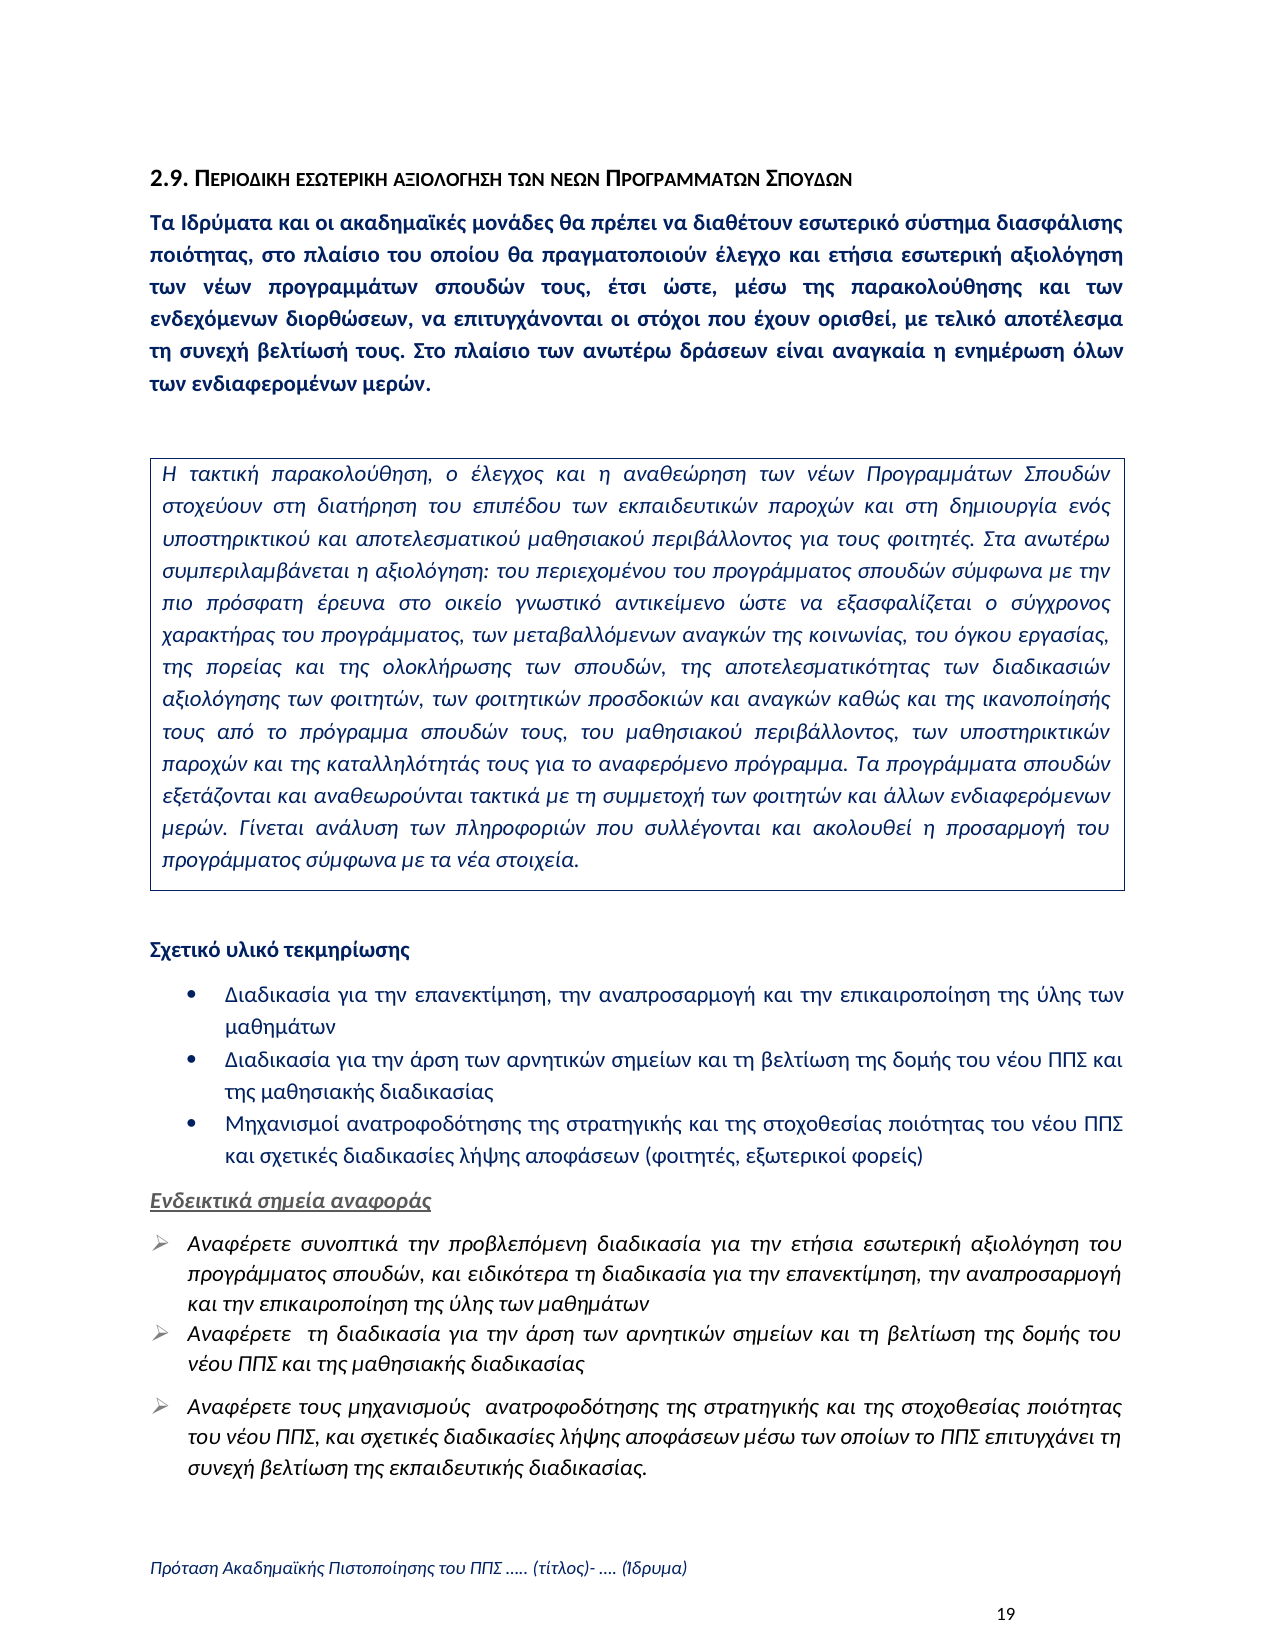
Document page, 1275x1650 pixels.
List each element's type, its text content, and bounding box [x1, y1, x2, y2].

text Τα Ιδρύματα και οι ακαδημαϊκές μονάδες θα πρέπει να διαθέτουν εσωτερικό σύστημα διασφάλισης ποιότητας, στο πλαίσιο του οποίου θα πραγματοποιούν έλεγχο και ετήσια εσωτερική αξιολόγηση των νέων προγραμμάτων σπουδών τους, έτσι ώστε, μέσω της παρακολούθησης και των ενδεχόμενων διορθώσεων, να επιτυγχάνονται οι στόχοι που έχουν ορισθεί, με τελικό αποτέλεσμα τη συνεχή βελτίωσή τους. Στο πλαίσιο των ανωτέρω δράσεων είναι αναγκαία η ενημέρωση όλων των ενδιαφερομένων μερών. [150, 208, 1125, 397]
list Διαδικασία για την επανεκτίμηση, την αναπροσαρμογή και την επικαιροποίηση της ύλης των μαθημάτων [187, 980, 1125, 1041]
text 2.9. Περιοδική εσωτερική αξιολόγηση των νεων Προγραμμάτων Σπουδών [150, 162, 1125, 193]
list Αναφέρετε τους μηχανισμούς ανατροφοδότησης της στρατηγικής και της στοχοθεσίας ποιότητας του νέου ΠΠΣ, και σχετικές διαδικασίες λήψης αποφάσεων μέσω των οποίων το ΠΠΣ επιτυγχάνει τη συνεχή βελτίωση της εκπαιδευτικής διαδικασίας. [150, 1392, 1125, 1481]
table_header Η τακτική παρακολούθηση, ο έλεγχος και η αναθεώρηση των νέων Προγραμμάτων Σπουδών στοχεύουν στη διατήρηση του επιπέδου των εκπαιδευτικών παροχών και στη δημιουργία ενός υποστηρικτικού και αποτελεσματικού μαθησιακού περιβάλλοντος για τους φοιτητές. Στα ανωτέρω συμπεριλαμβάνεται η αξιολόγηση: του περιεχομένου του προγράμματος σπουδών σύμφωνα με την πιο πρόσφατη έρευνα στο οικείο γνωστικό αντικείμενο ώστε να εξασφαλίζεται ο σύγχρονος χαρακτήρας του προγράμματος, των μεταβαλλόμενων αναγκών της κοινωνίας, του όγκου εργασίας, της πορείας και της ολοκλήρωσης των σπουδών, της αποτελεσματικότητας των διαδικασιών αξιολόγησης των φοιτητών, των φοιτητικών προσδοκιών και αναγκών καθώς και της ικανοποίησής τους από το πρόγραμμα σπουδών τους, του μαθησιακού περιβάλλοντος, των υποστηρικτικών παροχών και της καταλληλότητάς τους για το αναφερόμενο πρόγραμμα. Τα προγράμματα σπουδών εξετάζονται και αναθεωρούνται τακτικά με τη συμμετοχή των φοιτητών και άλλων ενδιαφερόμενων μερών. Γίνεται ανάλυση των πληροφοριών που συλλέγονται και ακολουθεί η προσαρμογή του προγράμματος σύμφωνα με τα νέα στοιχεία. [151, 459, 1124, 890]
text Ενδεικτικά σημεία αναφοράς [150, 1186, 1125, 1214]
list Αναφέρετε συνοπτικά την προβλεπόμενη διαδικασία για την ετήσια εσωτερική αξιολόγηση του προγράμματος σπουδών, και ειδικότερα τη διαδικασία για την επανεκτίμηση, την αναπροσαρμογή και την επικαιροποίηση της ύλης των μαθημάτων [150, 1229, 1125, 1317]
text Σχετικό υλικό τεκμηρίωσης [150, 936, 1125, 964]
list Αναφέρετε τη διαδικασία για την άρση των αρνητικών σημείων και τη βελτίωση της δομής του νέου ΠΠΣ και της μαθησιακής διαδικασίας [150, 1319, 1125, 1377]
list Μηχανισμοί ανατροφοδότησης της στρατηγικής και της στοχοθεσίας ποιότητας του νέου ΠΠΣ και σχετικές διαδικασίες λήψης αποφάσεων (φοιτητές, εξωτερικοί φορείς) [187, 1109, 1125, 1169]
list Διαδικασία για την άρση των αρνητικών σημείων και τη βελτίωση της δομής του νέου ΠΠΣ και της μαθησιακής διαδικασίας [187, 1045, 1125, 1105]
